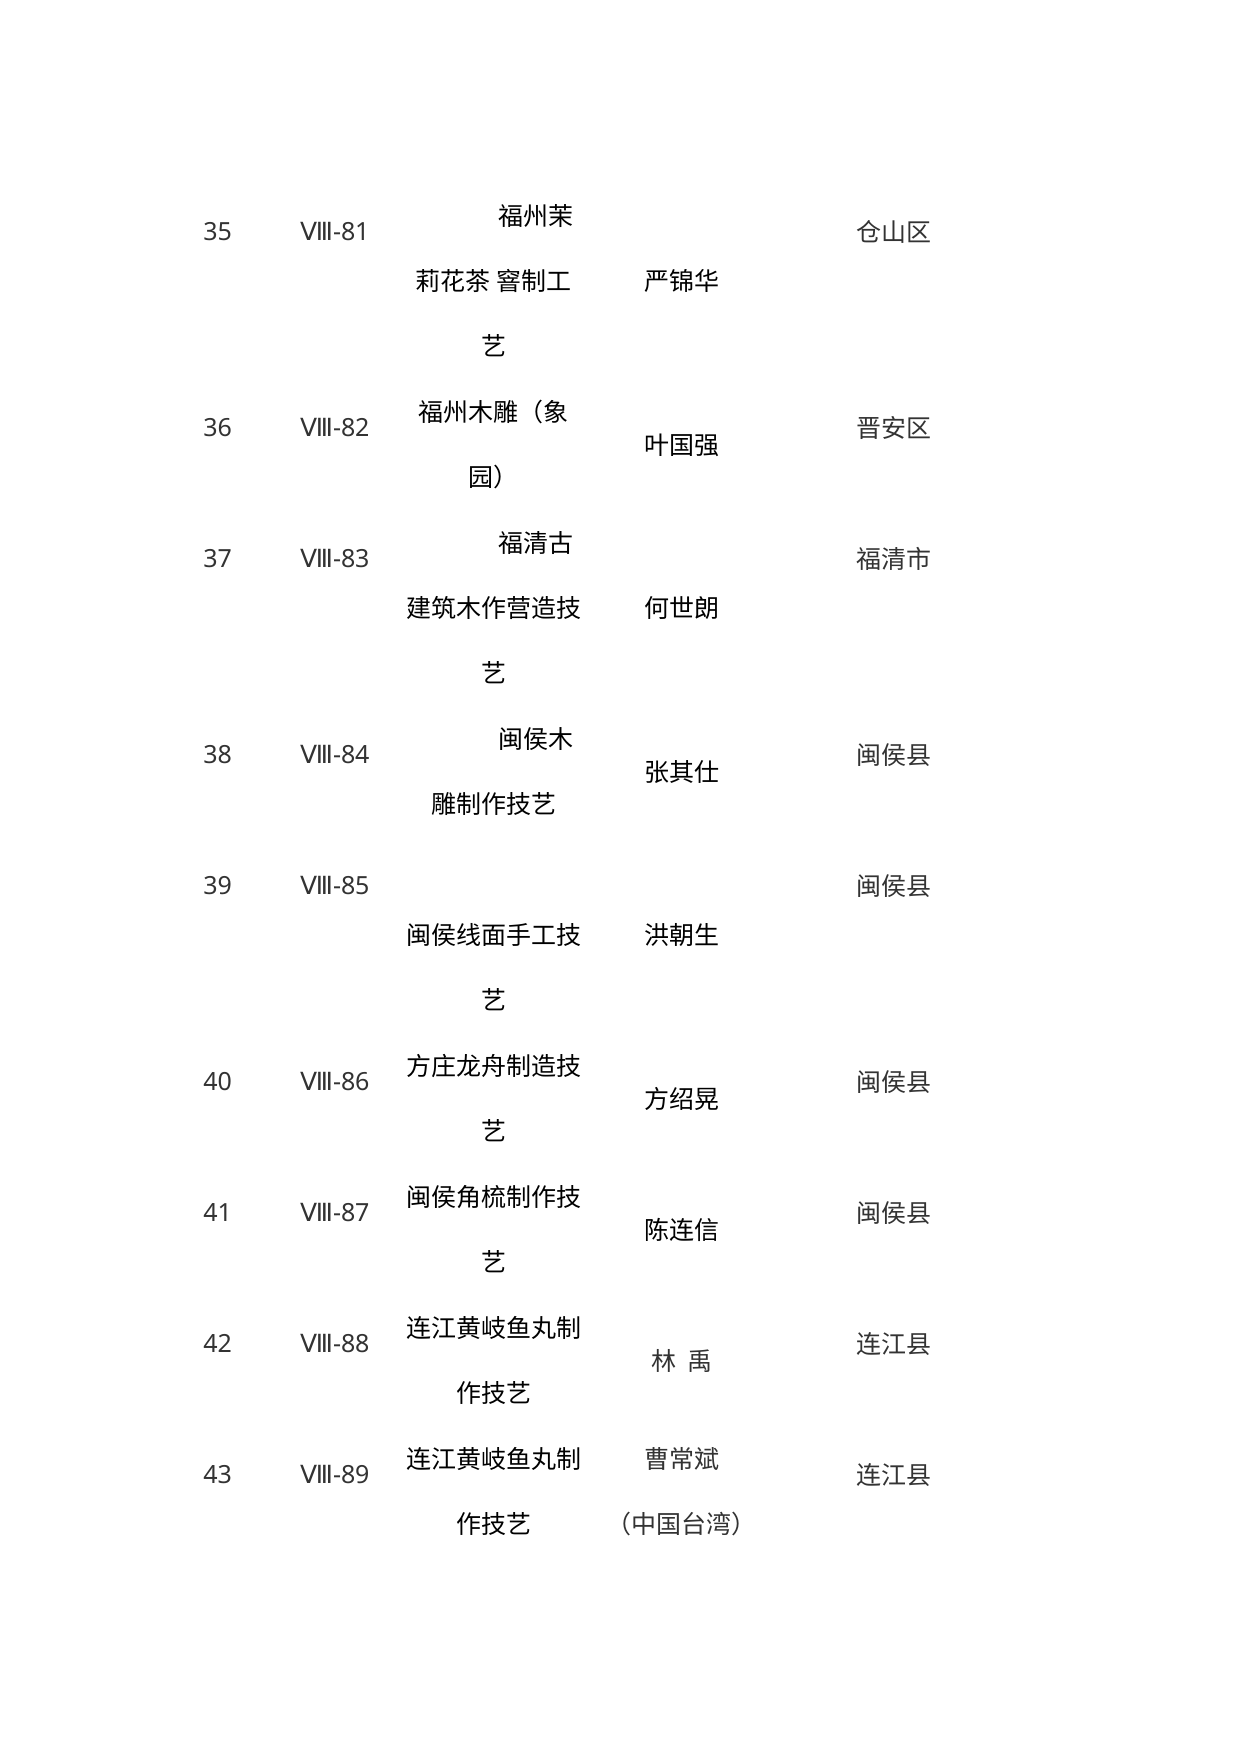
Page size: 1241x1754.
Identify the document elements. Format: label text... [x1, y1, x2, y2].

table_cell 晋安区 [771, 378, 1087, 508]
table_cell 仓山区 [771, 182, 1087, 377]
table_cell 何世朗 [594, 509, 769, 704]
table_cell 连江县 [771, 1426, 1087, 1556]
table_cell 36 [159, 378, 276, 508]
table_cell Ⅷ-86 [277, 1033, 393, 1162]
table_cell 闽侯木雕制作技艺 [394, 705, 593, 835]
table_cell 闽侯县 [771, 1033, 1087, 1162]
table_cell 闽侯县 [771, 836, 1087, 1031]
table_cell 福州茉莉花茶 窨制工艺 [394, 182, 593, 377]
table_cell 37 [159, 509, 276, 704]
table_cell Ⅷ-83 [277, 509, 393, 704]
table_cell 叶国强 [594, 378, 769, 508]
table_cell 曹常斌 （中国台湾） [594, 1426, 769, 1556]
table_cell 连江黄岐鱼丸制作技艺 [394, 1426, 593, 1556]
table_cell 39 [159, 836, 276, 1031]
table_cell 洪朝生 [594, 836, 769, 1031]
table_cell 严锦华 [594, 182, 769, 377]
table_cell Ⅷ-81 [277, 182, 393, 377]
table_cell 43 [159, 1426, 276, 1556]
table_cell 闽侯角梳制作技艺 [394, 1164, 593, 1293]
table_cell Ⅷ-88 [277, 1295, 393, 1424]
table_cell Ⅷ-89 [277, 1426, 393, 1556]
table_cell 41 [159, 1164, 276, 1293]
table_cell 张其仕 [594, 705, 769, 835]
table_cell 福州木雕（象园） [394, 378, 593, 508]
table_cell 35 [159, 182, 276, 377]
table_cell 连江黄岐鱼丸制作技艺 [394, 1295, 593, 1424]
table_cell Ⅷ-87 [277, 1164, 393, 1293]
table_cell 40 [159, 1033, 276, 1162]
table_cell 闽侯线面手工技艺 [394, 836, 593, 1031]
table_cell 福清古建筑木作营造技艺 [394, 509, 593, 704]
table_cell 闽侯县 [771, 705, 1087, 835]
table_cell 方庄龙舟制造技艺 [394, 1033, 593, 1162]
table_cell Ⅷ-85 [277, 836, 393, 1031]
table_cell Ⅷ-82 [277, 378, 393, 508]
table_cell 方绍晃 [594, 1033, 769, 1162]
table_cell 42 [159, 1295, 276, 1424]
table_cell 林 禹 [594, 1295, 769, 1424]
table_cell 福清市 [771, 509, 1087, 704]
table_cell 连江县 [771, 1295, 1087, 1424]
table_cell 38 [159, 705, 276, 835]
table_cell Ⅷ-84 [277, 705, 393, 835]
table_cell 陈连信 [594, 1164, 769, 1293]
table_cell 闽侯县 [771, 1164, 1087, 1293]
